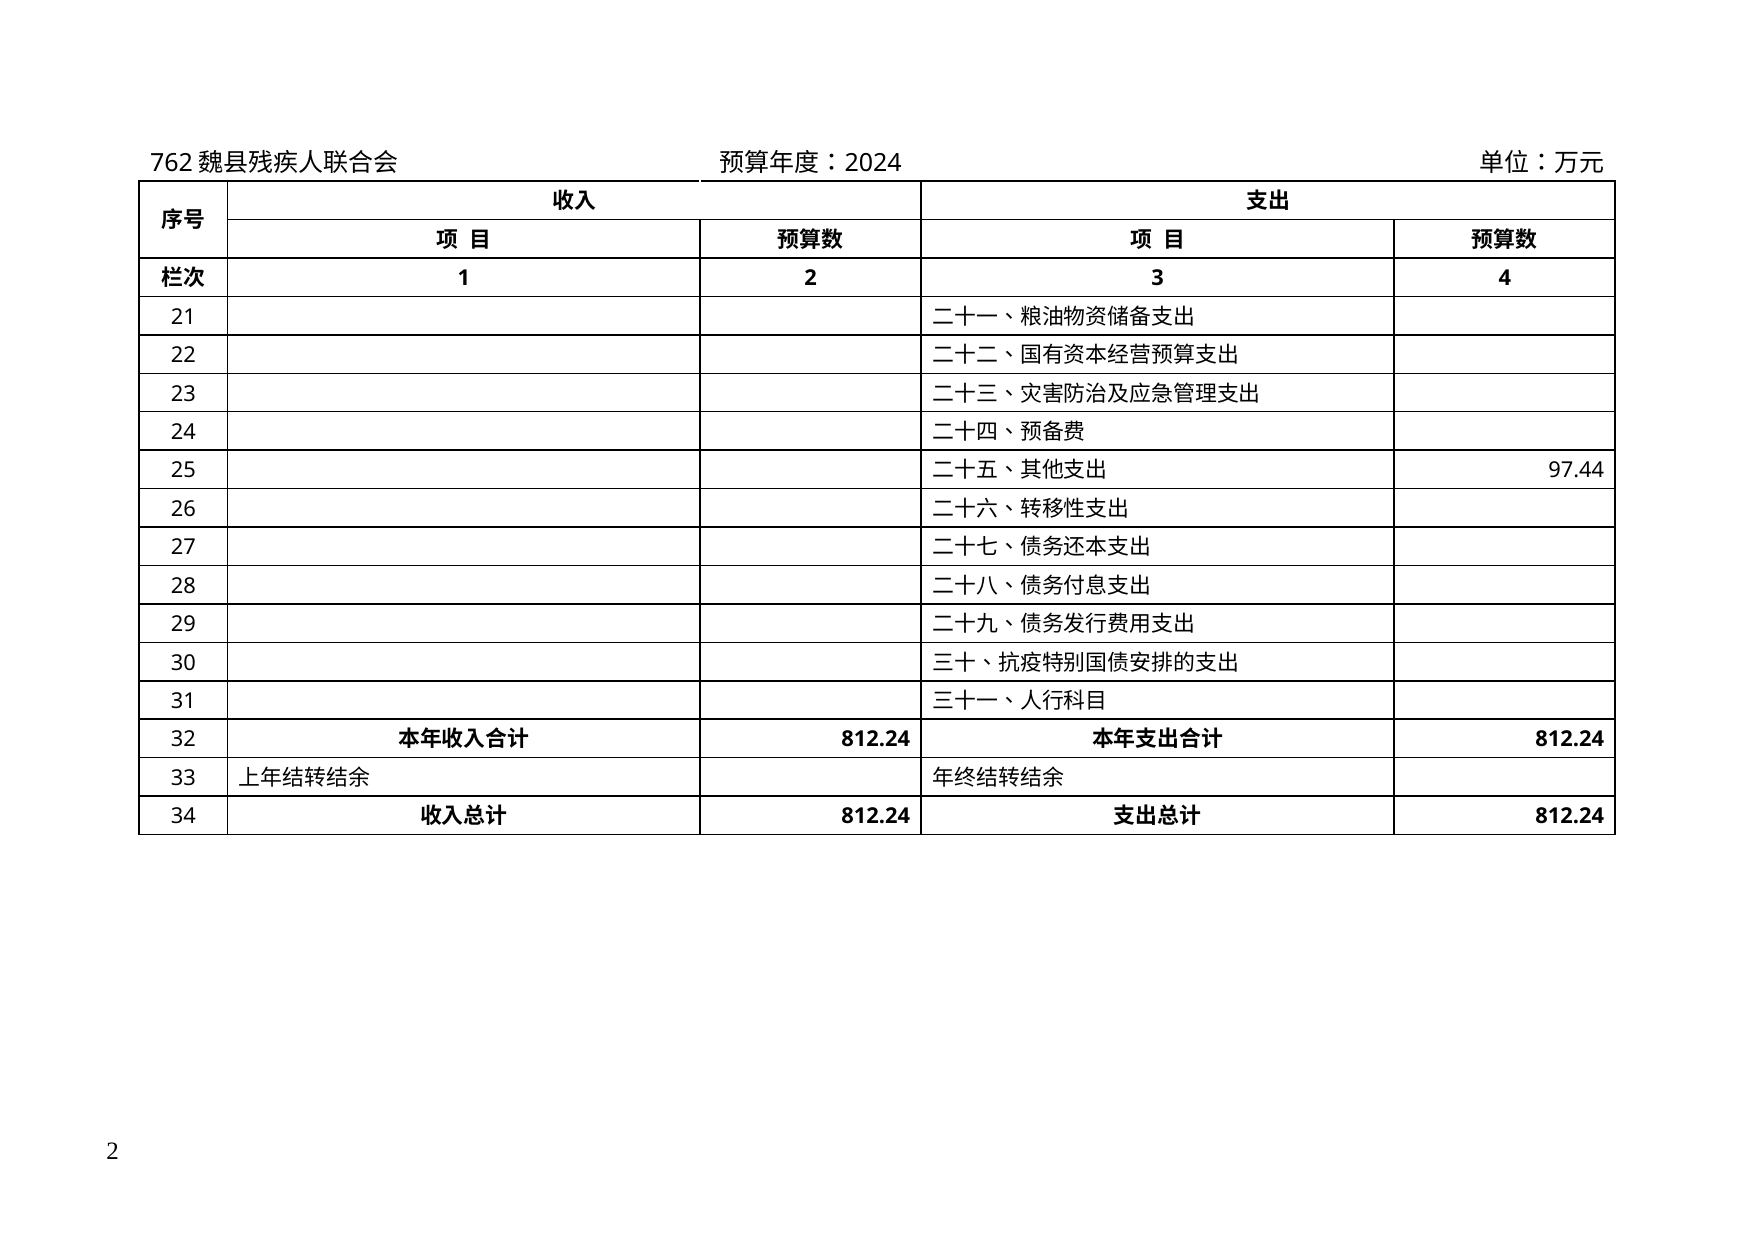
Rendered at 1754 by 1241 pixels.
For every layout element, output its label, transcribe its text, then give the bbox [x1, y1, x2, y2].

table_cell [228, 566, 699, 603]
table_cell 上年结转结余 [228, 758, 699, 795]
table_header 预算年度：2024 [701, 143, 920, 180]
table_cell 3 [922, 259, 1393, 296]
table_cell 34 [140, 797, 227, 834]
table_cell [701, 412, 920, 449]
table_cell 预算数 [1395, 220, 1614, 257]
table_cell 97.44 [1395, 451, 1614, 488]
table_cell [701, 566, 920, 603]
table_cell 二十九、债务发行费用支出 [922, 605, 1393, 641]
table_cell [1395, 528, 1614, 564]
table_cell [1395, 643, 1614, 680]
table_header 单位：万元 [922, 143, 1614, 180]
table_cell [701, 682, 920, 718]
table_cell [228, 336, 699, 372]
table_cell [1395, 489, 1614, 526]
table_cell 28 [140, 566, 227, 603]
table_cell 33 [140, 758, 227, 795]
table_cell [701, 605, 920, 641]
table_cell 二十六、转移性支出 [922, 489, 1393, 526]
table_cell [1395, 682, 1614, 718]
table_cell 30 [140, 643, 227, 680]
table_cell 23 [140, 374, 227, 411]
table_cell 812.24 [1395, 797, 1614, 834]
table_cell [1395, 374, 1614, 411]
table_cell 21 [140, 297, 227, 334]
table_cell 1 [228, 259, 699, 296]
table_cell 项 目 [228, 220, 699, 257]
table_cell 栏次 [140, 259, 227, 296]
table_cell 三十一、人行科目 [922, 682, 1393, 718]
table_cell 二十七、债务还本支出 [922, 528, 1393, 564]
table_cell [228, 605, 699, 641]
table_cell 二十八、债务付息支出 [922, 566, 1393, 603]
table_cell 29 [140, 605, 227, 641]
table_cell 本年支出合计 [922, 720, 1393, 757]
table_cell 三十、抗疫特别国债安排的支出 [922, 643, 1393, 680]
table_cell 26 [140, 489, 227, 526]
table_cell 22 [140, 336, 227, 372]
table_cell [1395, 605, 1614, 641]
table_cell [1395, 336, 1614, 372]
table_cell [228, 374, 699, 411]
table_cell [228, 412, 699, 449]
table_cell 27 [140, 528, 227, 564]
table_cell 31 [140, 682, 227, 718]
table_cell [228, 643, 699, 680]
table_cell 二十三、灾害防治及应急管理支出 [922, 374, 1393, 411]
table_cell [701, 528, 920, 564]
table_cell [228, 528, 699, 564]
table_cell 2 [701, 259, 920, 296]
table_cell [701, 336, 920, 372]
table_cell [1395, 412, 1614, 449]
table_cell [701, 374, 920, 411]
table_cell [228, 489, 699, 526]
table_cell [1395, 297, 1614, 334]
table_cell 4 [1395, 259, 1614, 296]
table_cell 项 目 [922, 220, 1393, 257]
table_cell 二十二、国有资本经营预算支出 [922, 336, 1393, 372]
table_cell 二十一、粮油物资储备支出 [922, 297, 1393, 334]
table_cell 支出总计 [922, 797, 1393, 834]
table_cell [701, 451, 920, 488]
table_cell 32 [140, 720, 227, 757]
table_cell [701, 297, 920, 334]
table_cell 本年收入合计 [228, 720, 699, 757]
table_cell 预算数 [701, 220, 920, 257]
table_cell [701, 489, 920, 526]
table_cell [1395, 566, 1614, 603]
table_cell 收入 [228, 182, 920, 219]
table_cell 812.24 [1395, 720, 1614, 757]
table_cell 序号 [140, 182, 227, 257]
table_cell 支出 [922, 182, 1614, 219]
table_cell 二十四、预备费 [922, 412, 1393, 449]
table_cell 年终结转结余 [922, 758, 1393, 795]
table_cell [228, 297, 699, 334]
table_header 762魏县残疾人联合会 [140, 143, 699, 180]
table_cell 812.24 [701, 720, 920, 757]
table_cell 812.24 [701, 797, 920, 834]
table_cell 24 [140, 412, 227, 449]
table_cell 25 [140, 451, 227, 488]
table_cell [228, 682, 699, 718]
table_cell [701, 643, 920, 680]
table_cell [701, 758, 920, 795]
table_cell [228, 451, 699, 488]
table_cell [1395, 758, 1614, 795]
table_cell 二十五、其他支出 [922, 451, 1393, 488]
table_cell 收入总计 [228, 797, 699, 834]
